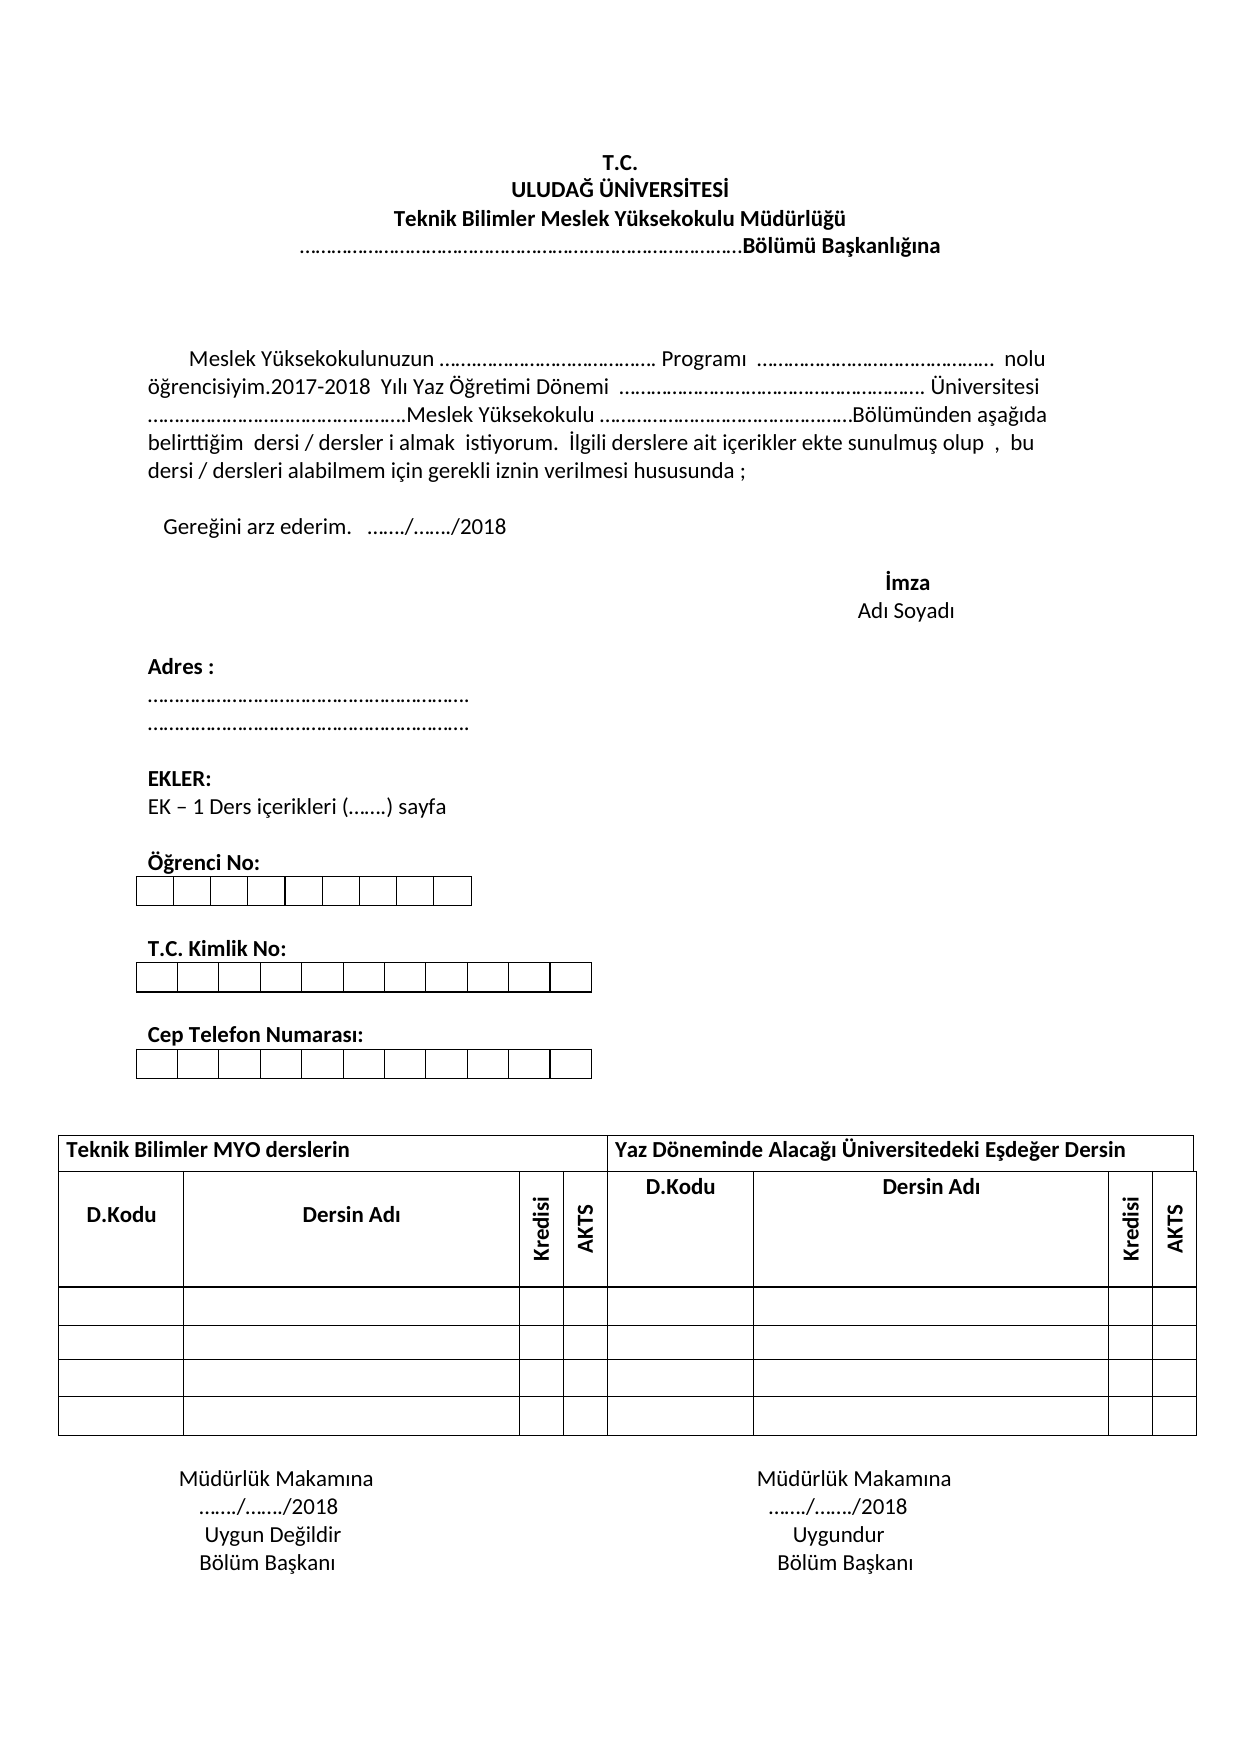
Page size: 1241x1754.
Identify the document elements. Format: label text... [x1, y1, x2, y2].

table_header [323, 877, 359, 905]
table_cell [754, 1326, 1108, 1359]
table_header [360, 877, 396, 905]
table_header [248, 877, 284, 905]
table_header [137, 877, 173, 905]
table_cell [59, 1397, 183, 1435]
text ……………………………………………………. [148, 680, 1093, 708]
table_cell [1109, 1360, 1152, 1396]
table_header [137, 963, 177, 991]
table_header [397, 877, 433, 905]
table_header [434, 877, 471, 905]
text Meslek Yüksekokulunuzun …….……………………………. Programı ……………………………………… nolu öğrencisiyim.2017-2018 Yılı Yaz Öğretimi Dönemi …………………………………………………. Üniversitesi [148, 344, 1093, 400]
table_cell [608, 1326, 753, 1359]
table_cell [184, 1360, 519, 1396]
text …………………………………………………………………………Bölümü Başkanlığına [148, 232, 1093, 260]
table_cell [1153, 1360, 1196, 1396]
table_header [344, 1050, 384, 1077]
text Teknik Bilimler Meslek Yüksekokulu Müdürlüğü [148, 204, 1093, 232]
table_cell [608, 1360, 753, 1396]
text Adres : [148, 652, 1093, 680]
table_cell [59, 1326, 183, 1359]
table_cell [520, 1397, 563, 1435]
text Öğrenci No: [148, 848, 1093, 876]
text ULUDAĞ ÜNİVERSİTESİ [148, 176, 1093, 204]
table_cell [184, 1326, 519, 1359]
table_cell Kredisi [520, 1172, 563, 1286]
table_cell [520, 1360, 563, 1396]
text Uygun Değildir Uygundur [148, 1520, 1093, 1548]
text Müdürlük Makamına Müdürlük Makamına [148, 1464, 1093, 1492]
text Gereğini arz ederim. ……./……./2018 [148, 512, 1093, 540]
table_cell [564, 1326, 607, 1359]
text T.C. Kimlik No: [148, 934, 1093, 962]
table_header [551, 963, 591, 991]
table_cell [1153, 1326, 1196, 1359]
table_header [219, 963, 260, 991]
table_cell D.Kodu [608, 1172, 753, 1286]
table_header [551, 1050, 591, 1077]
table_cell [754, 1397, 1108, 1435]
table_cell [608, 1397, 753, 1435]
table_cell [1153, 1288, 1196, 1325]
table_header [261, 963, 301, 991]
text ……./……./2018 ……./……./2018 [148, 1492, 1093, 1520]
text Cep Telefon Numarası: [148, 1020, 1093, 1048]
table_cell [564, 1360, 607, 1396]
table_cell AKTS [564, 1172, 607, 1286]
table_cell [1109, 1397, 1152, 1435]
text ……………………………………………………. [148, 708, 1093, 736]
table_header [219, 1050, 260, 1077]
text Adı Soyadı [148, 596, 1093, 624]
table_header [509, 963, 549, 991]
table_cell [608, 1288, 753, 1325]
table_cell [564, 1397, 607, 1435]
text Bölüm Başkanı Bölüm Başkanı [148, 1548, 1093, 1576]
text EKLER: [148, 764, 1093, 792]
table_cell Kredisi [1109, 1172, 1152, 1286]
table_header [468, 1050, 508, 1077]
table_header [509, 1050, 549, 1077]
table_header Yaz Döneminde Alacağı Üniversitedeki Eşdeğer Dersin [608, 1136, 1193, 1171]
table_header [385, 963, 425, 991]
table_cell [1153, 1397, 1196, 1435]
table_header Teknik Bilimler MYO derslerin [59, 1136, 607, 1171]
table_cell Dersin Adı [754, 1172, 1108, 1286]
text İmza [148, 568, 1093, 596]
table_cell [59, 1360, 183, 1396]
table_cell [520, 1326, 563, 1359]
text T.C. [148, 148, 1093, 176]
table_header [302, 1050, 343, 1077]
table_header [174, 877, 210, 905]
table_cell [1109, 1288, 1152, 1325]
table_header [344, 963, 384, 991]
table_cell AKTS [1153, 1172, 1196, 1286]
table_header [261, 1050, 301, 1077]
text EK – 1 Ders içerikleri (…….) sayfa [148, 792, 1093, 820]
table_cell [59, 1288, 183, 1325]
table_header [178, 1050, 218, 1077]
table_cell [564, 1288, 607, 1325]
table_cell [754, 1360, 1108, 1396]
text ………………………………………….Meslek Yüksekokulu …………………………………………Bölümünden aşağıda belirttiğim dersi / dersler i almak istiyorum. İlgili derslere ait içerikler ekte sunulmuş olup , bu dersi / dersleri alabilmem için gerekli iznin verilmesi hususunda ; [148, 400, 1093, 484]
table_cell [184, 1397, 519, 1435]
table_cell D.Kodu [59, 1172, 183, 1286]
table_header [286, 877, 322, 905]
table_header [468, 963, 508, 991]
table_header [385, 1050, 425, 1077]
table_header [211, 877, 247, 905]
table_header [302, 963, 343, 991]
table_header [178, 963, 218, 991]
table_header [426, 1050, 467, 1077]
table_cell Dersin Adı [184, 1172, 519, 1286]
table_cell [520, 1288, 563, 1325]
table_header [426, 963, 467, 991]
table_header [137, 1050, 177, 1077]
table_cell [1109, 1326, 1152, 1359]
table_cell [754, 1288, 1108, 1325]
table_cell [184, 1288, 519, 1325]
